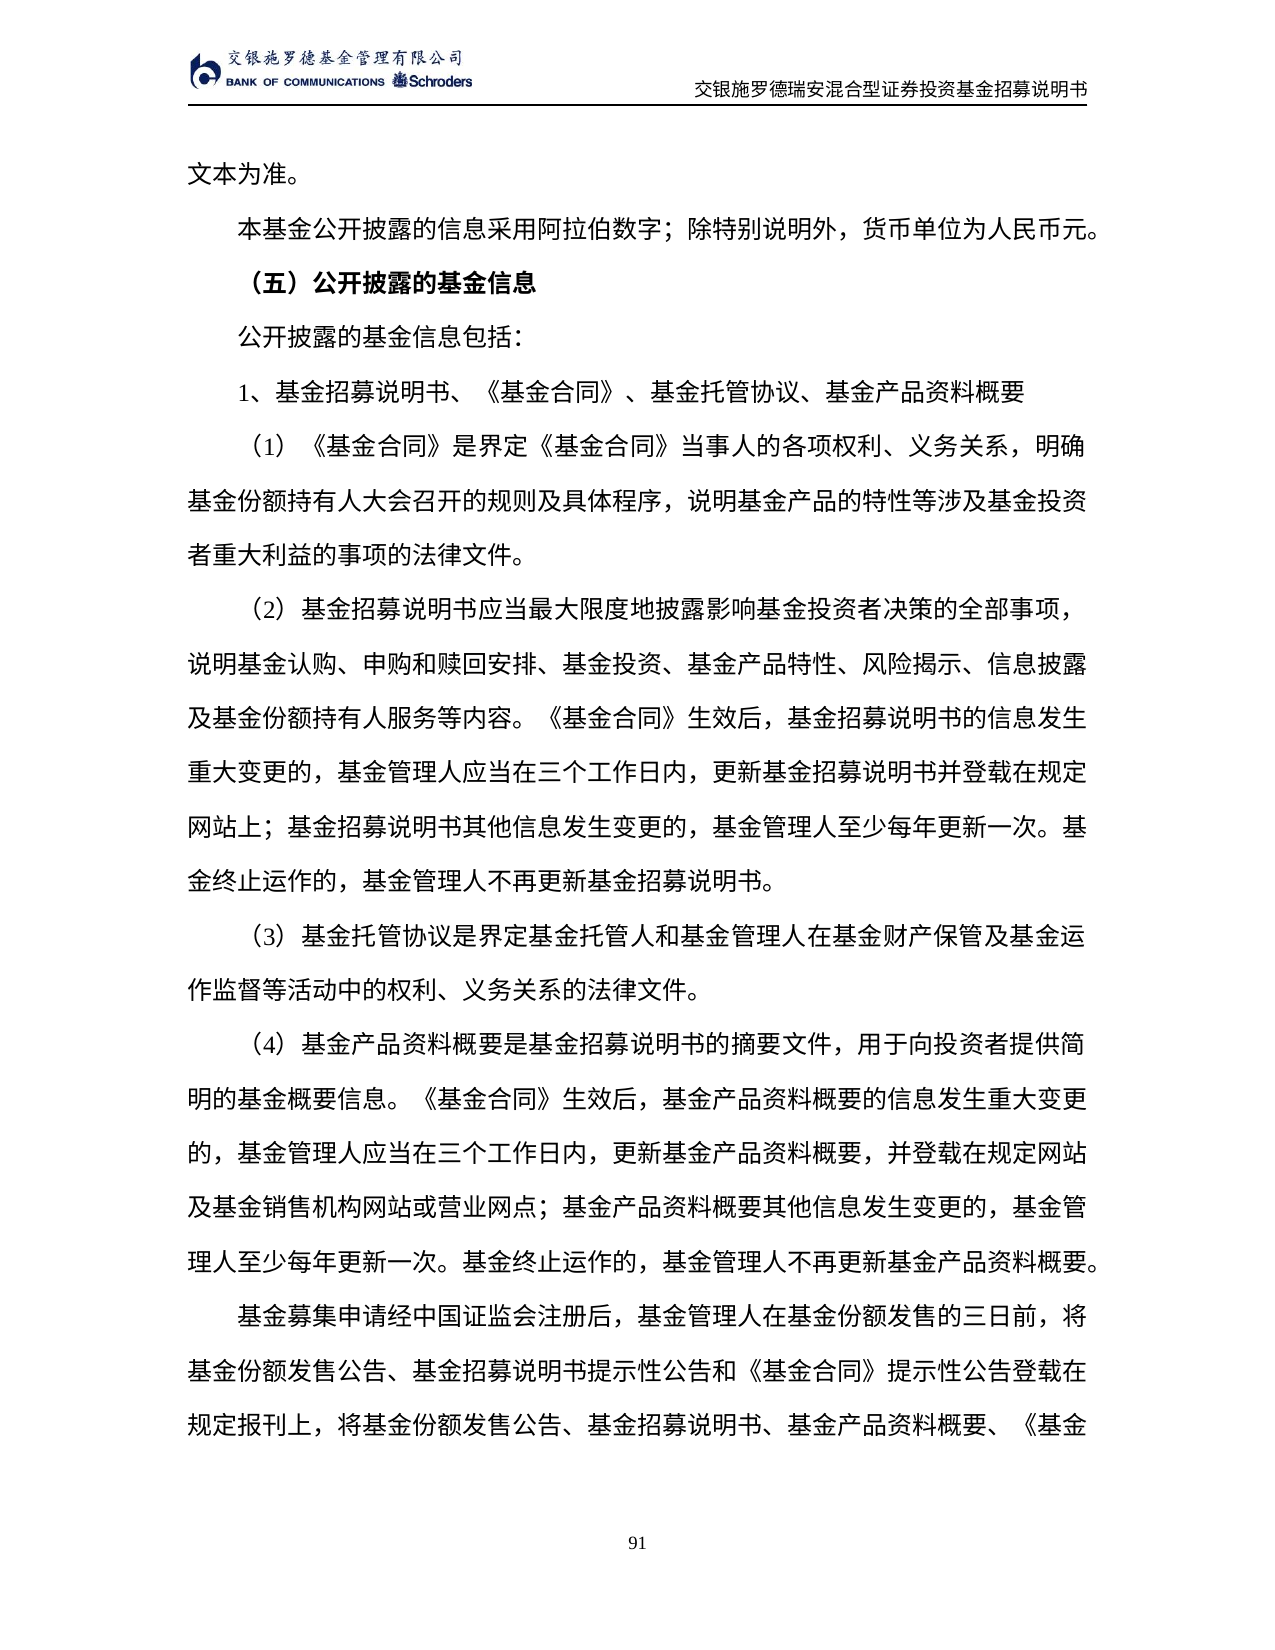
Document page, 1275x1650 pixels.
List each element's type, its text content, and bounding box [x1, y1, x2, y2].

picture [190, 50, 472, 89]
text （五）公开披露的基金信息 [187, 263, 1087, 300]
text 本基金公开披露的信息采用阿拉伯数字；除特别说明外，货币单位为人民币元。 [187, 209, 1087, 245]
text （4）基金产品资料概要是基金招募说明书的摘要文件，用于向投资者提供简明的基金概要信息。《基金合同》生效后，基金产品资料概要的信息发生重大变更的，基金管理人应当在三个工作日内，更新基金产品资料概要，并登载在规定网站及基金销售机构网站或营业网点；基金产品资料概要其他信息发生变更的，基金管理人至少每年更新一次。基金终止运作的，基金管理人不再更新基金产品资料概要。 [187, 1025, 1087, 1278]
text 1、基金招募说明书、《基金合同》、基金托管协议、基金产品资料概要 [187, 372, 1087, 408]
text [187, 1297, 1087, 1442]
text （3）基金托管协议是界定基金托管人和基金管理人在基金财产保管及基金运作监督等活动中的权利、义务关系的法律文件。 [187, 916, 1087, 1007]
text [187, 155, 1087, 191]
text 公开披露的基金信息包括： [187, 318, 1087, 354]
text （1）《基金合同》是界定《基金合同》当事人的各项权利、义务关系，明确基金份额持有人大会召开的规则及具体程序，说明基金产品的特性等涉及基金投资者重大利益的事项的法律文件。 [187, 427, 1087, 572]
text （2）基金招募说明书应当最大限度地披露影响基金投资者决策的全部事项，说明基金认购、申购和赎回安排、基金投资、基金产品特性、风险揭示、信息披露及基金份额持有人服务等内容。《基金合同》生效后，基金招募说明书的信息发生重大变更的，基金管理人应当在三个工作日内，更新基金招募说明书并登载在规定网站上；基金招募说明书其他信息发生变更的，基金管理人至少每年更新一次。基金终止运作的，基金管理人不再更新基金招募说明书。 [187, 590, 1087, 898]
